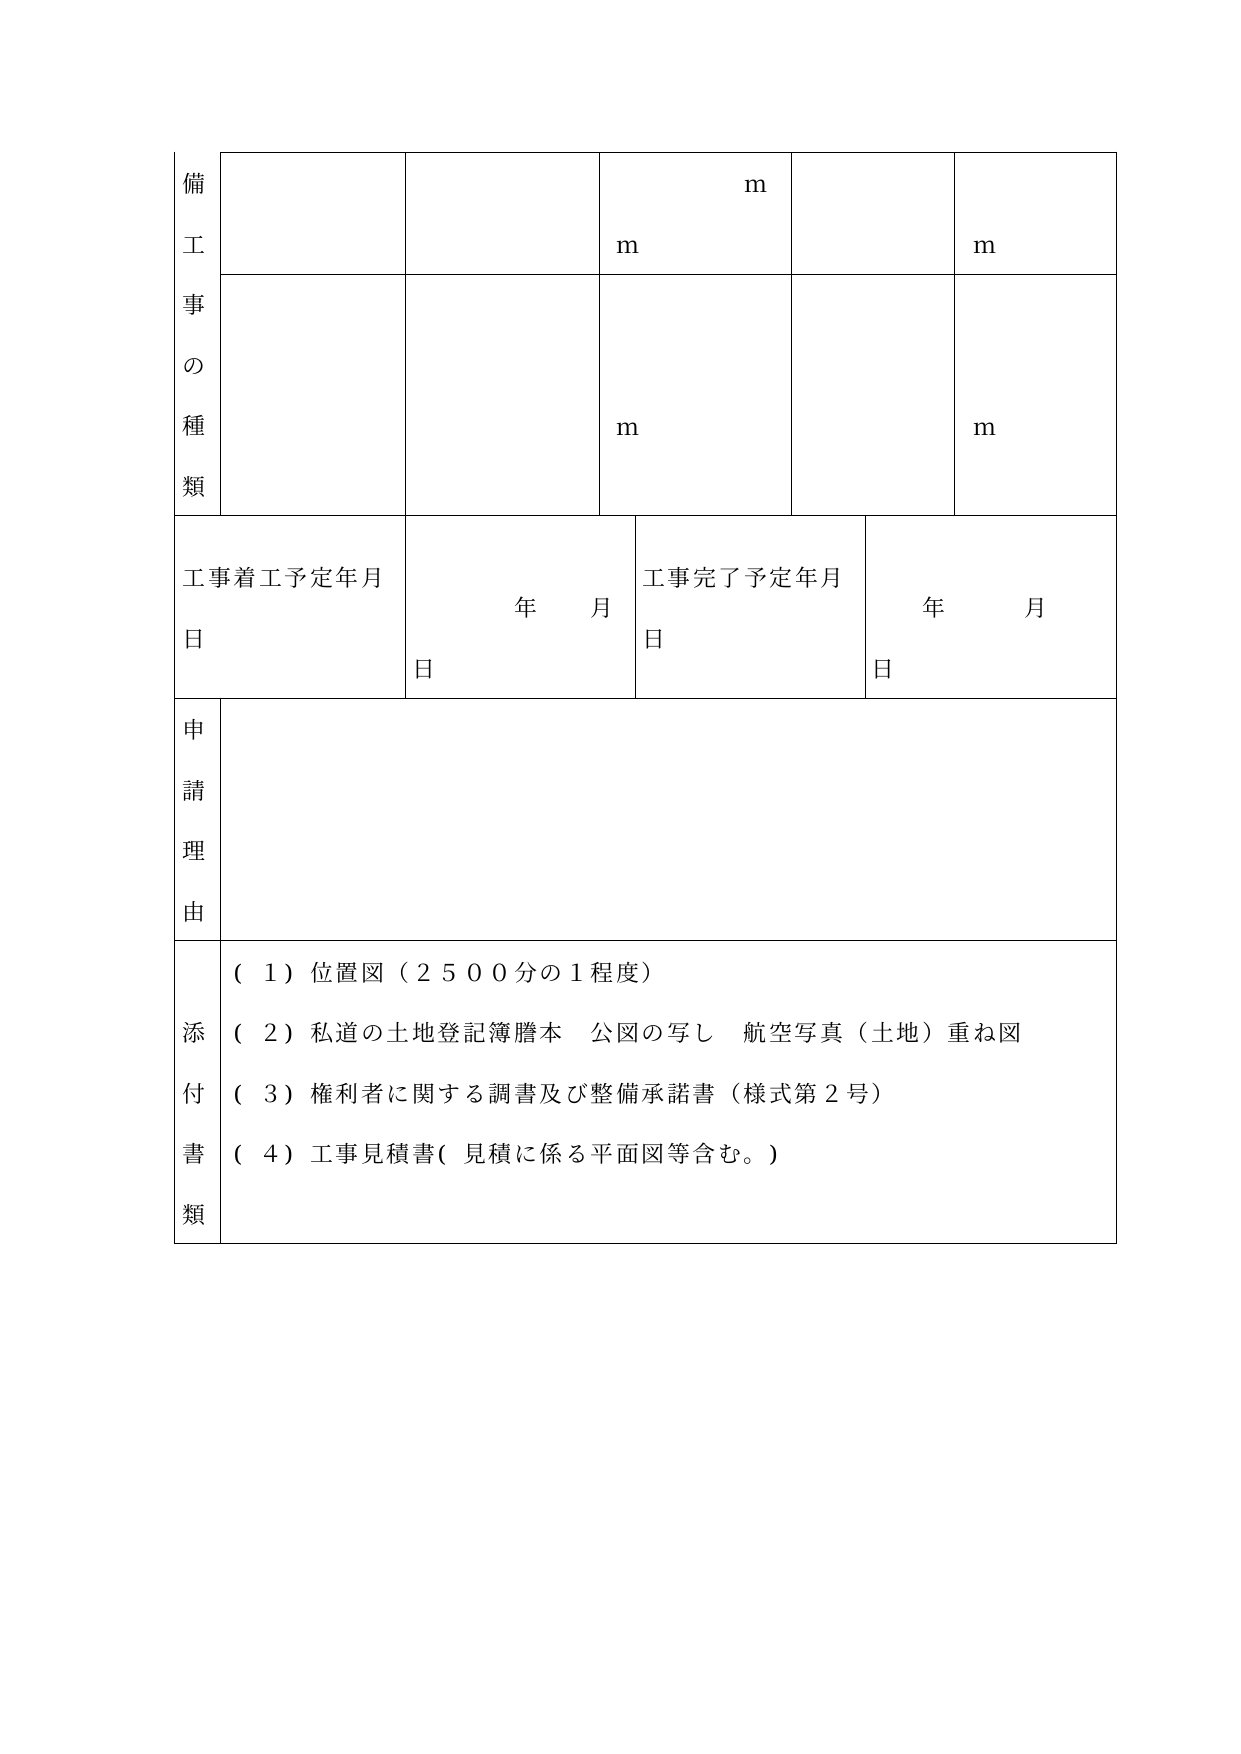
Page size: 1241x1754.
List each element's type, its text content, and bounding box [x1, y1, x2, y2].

table_cell 年 月 日 [866, 516, 1116, 697]
table_cell [221, 275, 405, 515]
table_cell ｍ [600, 275, 791, 515]
table_cell [221, 153, 405, 273]
table_cell ｍｍ [600, 153, 791, 273]
table_cell [792, 153, 954, 273]
table_cell 申 請 理 由 [175, 699, 220, 940]
table_cell 添 付 書 類 [175, 941, 220, 1243]
table_cell 年 月 日 [406, 516, 635, 697]
table_cell (１)位置図（２５００分の１程度） (２)私道の土地登記簿謄本 公図の写し 航空写真（土地）重ね図 (３)権利者に関する調書及び整備承諾書（様式第２号） (４)工事見積書(見積に係る平面図等含む。) [221, 941, 1116, 1243]
table_cell [406, 153, 599, 273]
table_cell ｍ [955, 153, 1116, 273]
table_cell [221, 699, 1116, 940]
table_cell [792, 275, 954, 515]
table_cell ｍ [955, 275, 1116, 515]
table_cell 工事完了予定年月日 [636, 516, 865, 697]
table_cell 工事着工予定年月日 [175, 516, 405, 697]
table_cell [406, 275, 599, 515]
